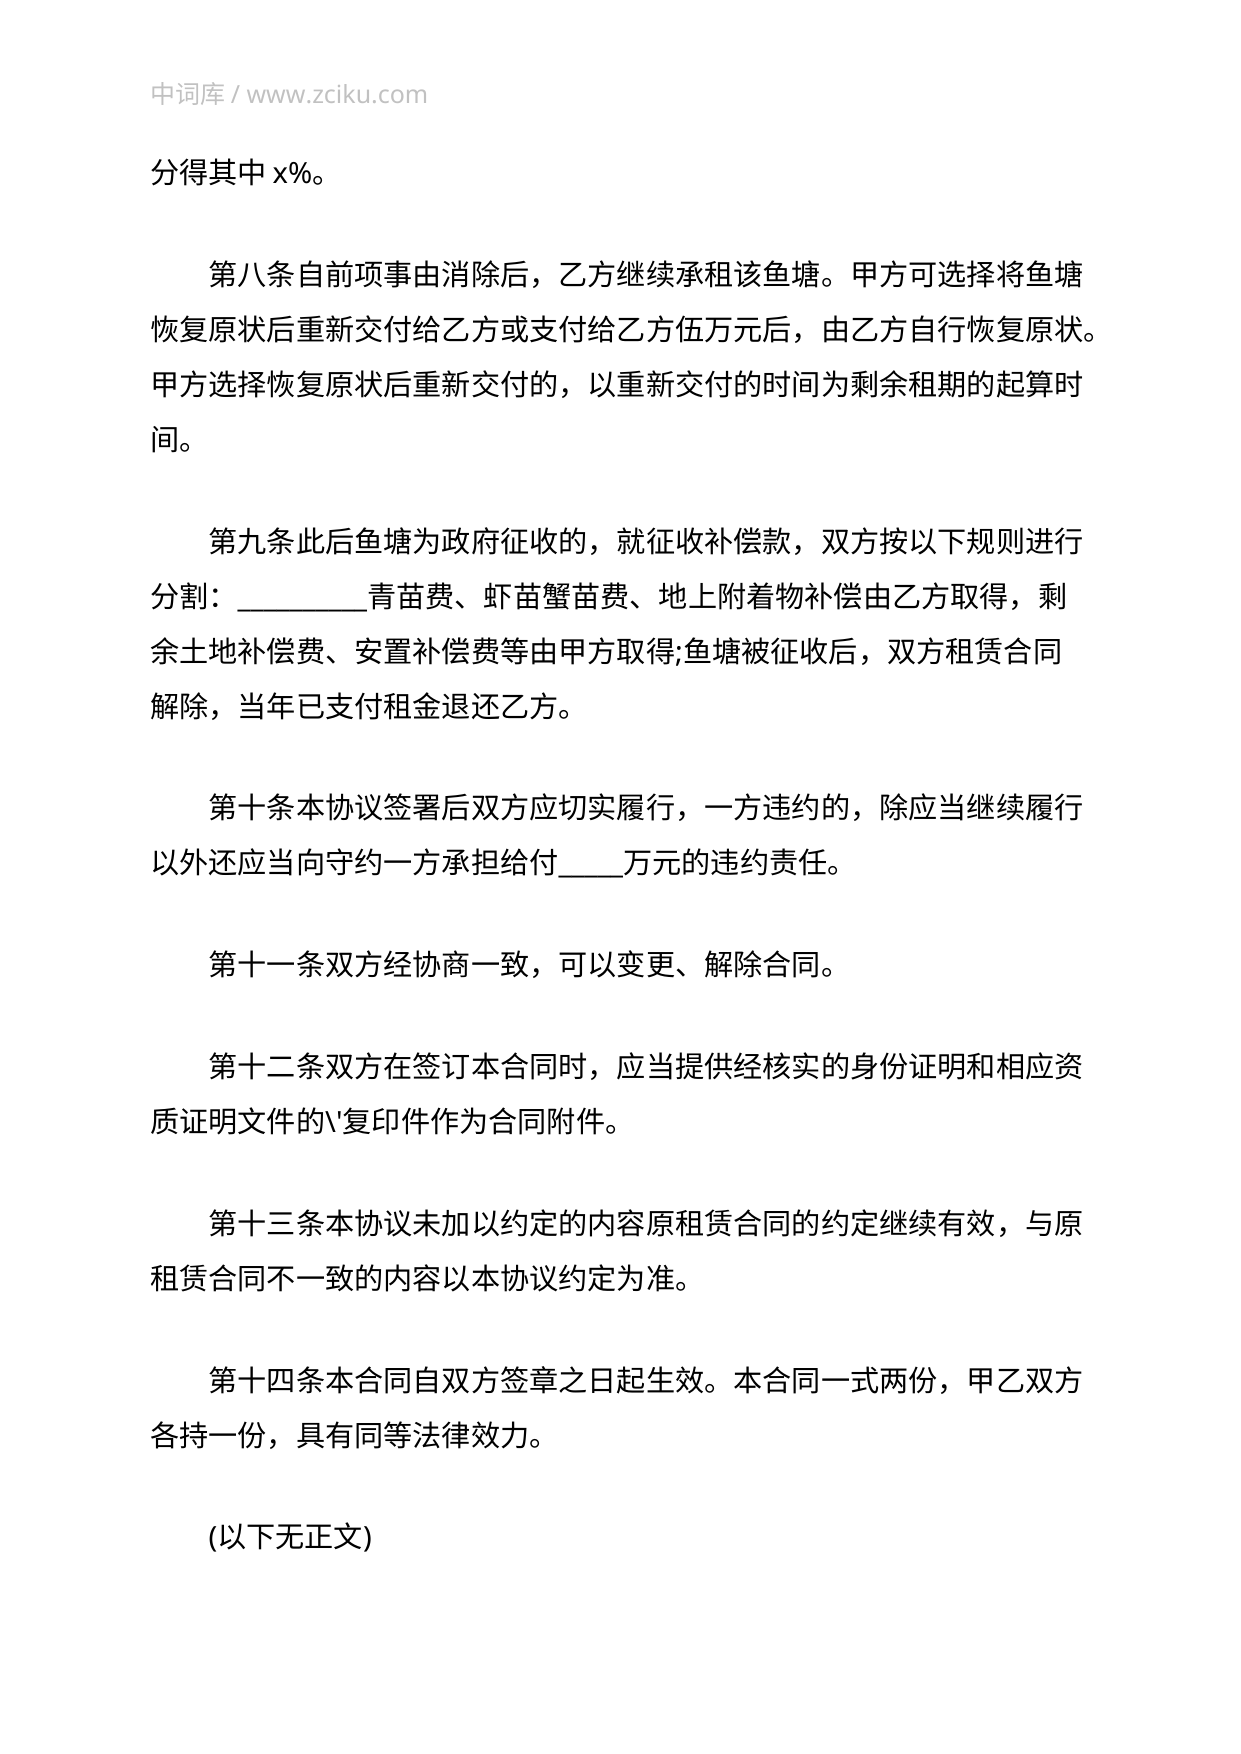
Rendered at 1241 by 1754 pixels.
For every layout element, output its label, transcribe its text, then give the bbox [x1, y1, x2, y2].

text 第十条本协议签署后双方应切实履行，一方违约的，除应当继续履行以外还应当向守约一方承担给付_____万元的违约责任。 [150, 785, 1090, 882]
text 第十一条双方经协商一致，可以变更、解除合同。 [150, 942, 1090, 984]
text (以下无正文) [150, 1514, 1090, 1556]
text 第十四条本合同自双方签章之日起生效。本合同一式两份，甲乙双方各持一份，具有同等法律效力。 [150, 1357, 1090, 1454]
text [150, 150, 1090, 192]
text 第十三条本协议未加以约定的内容原租赁合同的约定继续有效，与原租赁合同不一致的内容以本协议约定为准。 [150, 1201, 1090, 1298]
text 第九条此后鱼塘为政府征收的，就征收补偿款，双方按以下规则进行分割：__________青苗费、虾苗蟹苗费、地上附着物补偿由乙方取得，剩余土地补偿费、安置补偿费等由甲方取得;鱼塘被征收后，双方租赁合同解除，当年已支付租金退还乙方。 [150, 518, 1090, 726]
text 第十二条双方在签订本合同时，应当提供经核实的身份证明和相应资质证明文件的\'复印件作为合同附件。 [150, 1044, 1090, 1141]
text 第八条自前项事由消除后，乙方继续承租该鱼塘。甲方可选择将鱼塘恢复原状后重新交付给乙方或支付给乙方伍万元后，由乙方自行恢复原状。甲方选择恢复原状后重新交付的，以重新交付的时间为剩余租期的起算时间。 [150, 252, 1090, 459]
